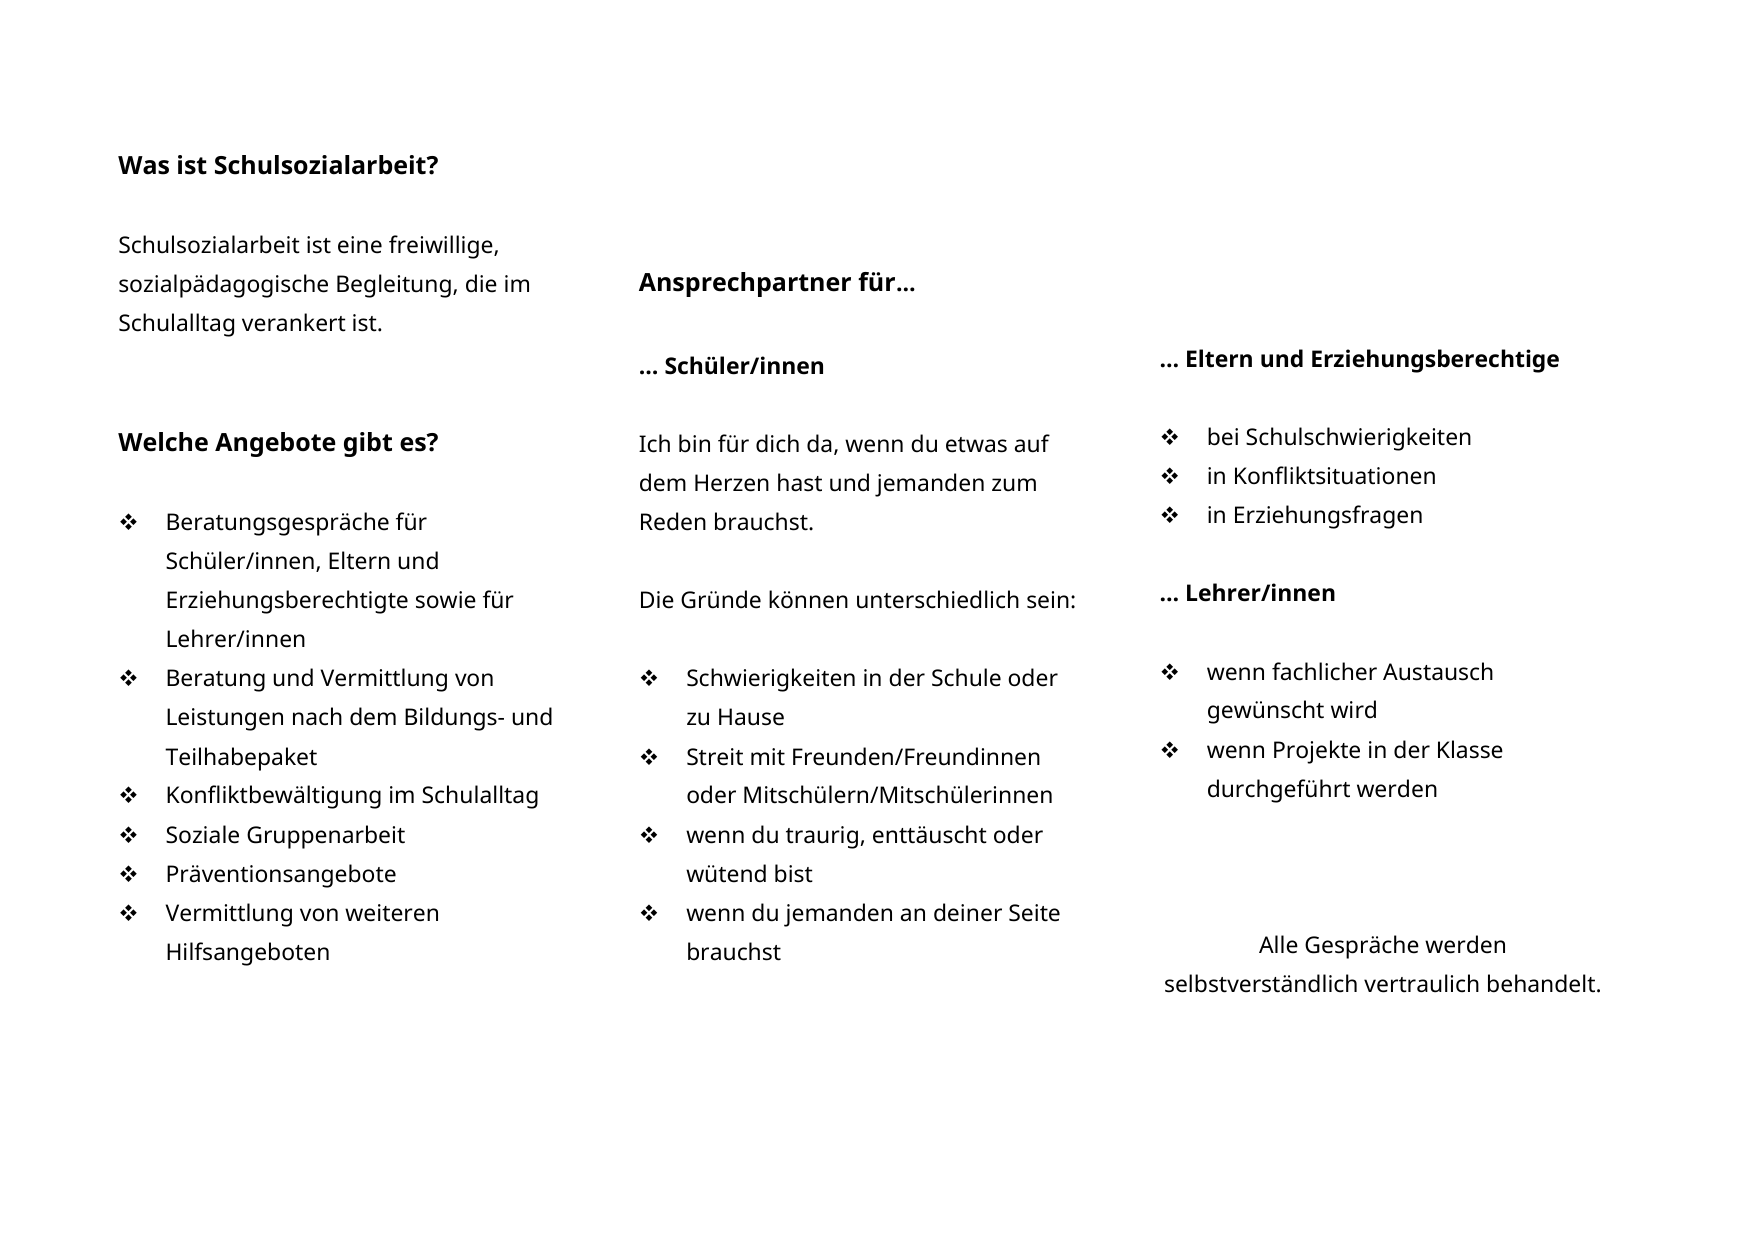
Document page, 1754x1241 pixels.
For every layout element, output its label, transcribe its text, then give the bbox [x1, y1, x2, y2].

text Ich bin für dich da, wenn du etwas auf dem Herzen hast und jemanden zum Reden brauchst. [639, 428, 1086, 537]
list wenn fachlicher Austausch gewünscht wird [1159, 655, 1606, 726]
list Konfliktbewältigung im Schulalltag [118, 779, 565, 811]
text … Eltern und Erziehungsberechtige [1159, 343, 1606, 374]
list Vermittlung von weiteren Hilfsangeboten [118, 897, 565, 967]
text … Schüler/innen [639, 350, 1086, 381]
list in Erziehungsfragen [1159, 499, 1606, 530]
list wenn Projekte in der Klasse durchgeführt werden [1159, 733, 1606, 804]
list Präventionsangebote [118, 858, 565, 889]
text Was ist Schulsozialarbeit? [118, 148, 565, 182]
list in Konfliktsituationen [1159, 460, 1606, 491]
text … Lehrer/innen [1159, 577, 1606, 608]
list wenn du traurig, enttäuscht oder wütend bist [639, 818, 1086, 889]
text Schulsozialarbeit ist eine freiwillige, sozialpädagogische Begleitung, die im Schulalltag verankert ist. [118, 229, 565, 338]
text Die Gründe können unterschiedlich sein: [639, 584, 1086, 615]
list Beratung und Vermittlung von Leistungen nach dem Bildungs- und Teilhabepaket [118, 662, 565, 772]
list Soziale Gruppenarbeit [118, 818, 565, 850]
text Welche Angebote gibt es? [118, 424, 565, 458]
list Schwierigkeiten in der Schule oder zu Hause [639, 662, 1086, 733]
text Alle Gespräche werden selbstverständlich vertraulich behandelt. [1159, 929, 1606, 999]
list Beratungsgespräche für Schüler/innen, Eltern und Erziehungsberechtigte sowie für Lehrer/innen [118, 506, 565, 654]
list Streit mit Freunden/Freundinnen oder Mitschülern/Mitschülerinnen [639, 740, 1086, 811]
text Ansprechpartner für… [639, 265, 1086, 299]
list wenn du jemanden an deiner Seite brauchst [639, 897, 1086, 967]
list bei Schulschwierigkeiten [1159, 421, 1606, 452]
